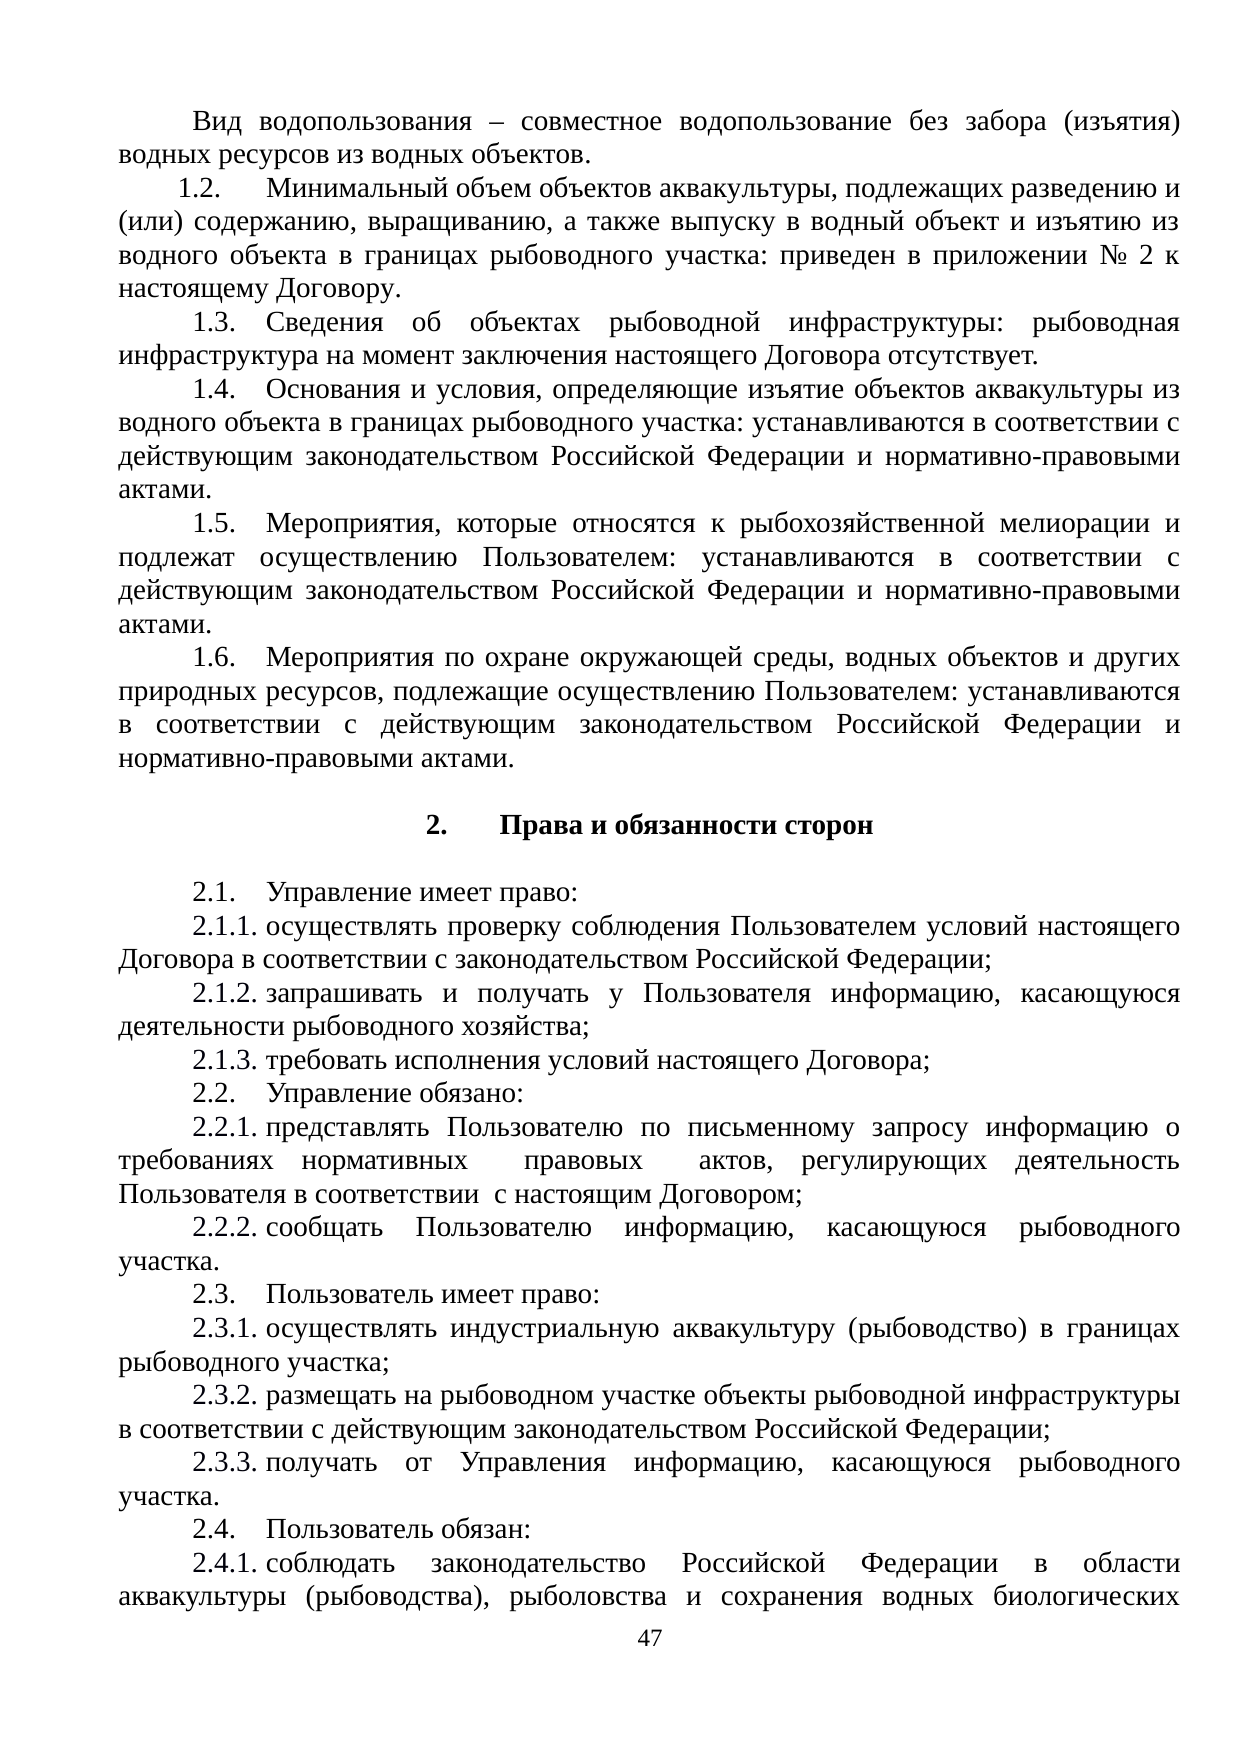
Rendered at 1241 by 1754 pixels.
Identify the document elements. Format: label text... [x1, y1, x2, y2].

list Основания и условия, определяющие изъятие объектов аквакультуры из водного объекта в границах рыбоводного участка: устанавливаются в соответствии с действующим законодательством Российской Федерации и нормативно-правовыми актами. [118, 371, 1181, 505]
list Пользователь обязан: [118, 1511, 1181, 1545]
list Мероприятия, которые относятся к рыбохозяйственной мелиорации и подлежат осуществлению Пользователем: устанавливаются в соответствии с действующим законодательством Российской Федерации и нормативно-правовыми актами. [118, 505, 1181, 639]
list Права и обязанности сторон [118, 807, 1181, 841]
list осуществлять проверку соблюдения Пользователем условий настоящего Договора в соответствии с законодательством Российской Федерации; [118, 908, 1181, 975]
list осуществлять индустриальную аквакультуру (рыбоводство) в границах рыбоводного участка; [118, 1310, 1181, 1377]
list Минимальный объем объектов аквакультуры, подлежащих разведению и (или) содержанию, выращиванию, а также выпуску в водный объект и изъятию из водного объекта в границах рыбоводного участка: приведен в приложении № 2 к настоящему Договору. [118, 170, 1181, 304]
list Управление имеет право: [118, 874, 1181, 908]
list представлять Пользователю по письменному запросу информацию о требованиях нормативных правовых актов, регулирующих деятельность Пользователя в соответствии с настоящим Договором; [118, 1109, 1181, 1209]
list размещать на рыбоводном участке объекты рыбоводной инфраструктуры в соответствии с действующим законодательством Российской Федерации; [118, 1377, 1181, 1444]
list требовать исполнения условий настоящего Договора; [118, 1042, 1181, 1075]
list сообщать Пользователю информацию, касающуюся рыбоводного участка. [118, 1209, 1181, 1277]
list Пользователь имеет право: [118, 1277, 1181, 1310]
list запрашивать и получать у Пользователя информацию, касающуюся деятельности рыбоводного хозяйства; [118, 975, 1181, 1042]
list Сведения об объектах рыбоводной инфраструктуры: рыбоводная инфраструктура на момент заключения настоящего Договора отсутствует. [118, 304, 1181, 371]
text Вид водопользования – совместное водопользование без забора (изъятия) водных ресурсов из водных объектов. [118, 103, 1181, 170]
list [118, 1545, 1181, 1612]
list Управление обязано: [118, 1075, 1181, 1109]
list Мероприятия по охране окружающей среды, водных объектов и других природных ресурсов, подлежащие осуществлению Пользователем: устанавливаются в соответствии с действующим законодательством Российской Федерации и нормативно-правовыми актами. [118, 639, 1181, 773]
list получать от Управления информацию, касающуюся рыбоводного участка. [118, 1444, 1181, 1511]
